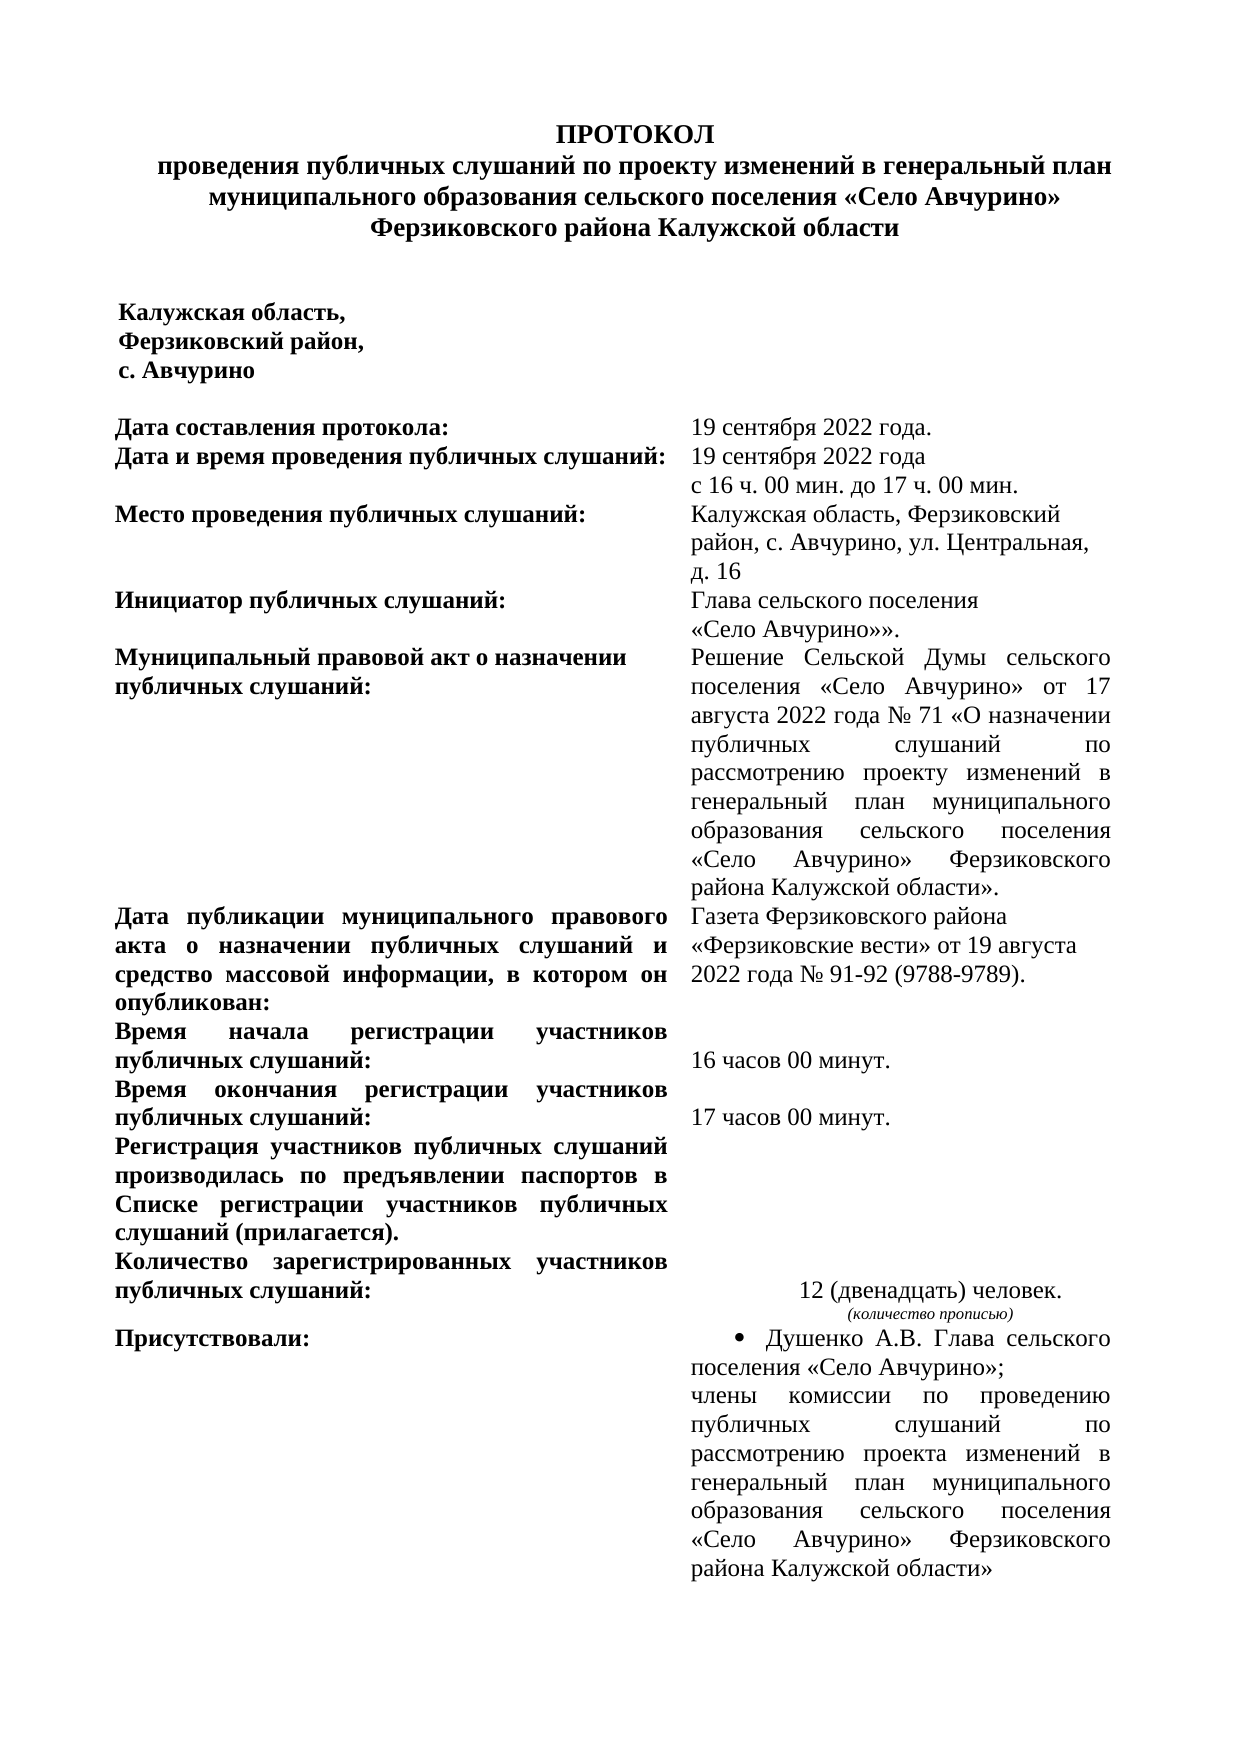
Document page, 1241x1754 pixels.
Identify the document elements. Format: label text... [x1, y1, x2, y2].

table_cell Газета Ферзиковского района «Ферзиковские вести» от 19 августа 2022 года № 91-92 (9788-9789). [679, 901, 1122, 1016]
table_cell 19 сентября 2022 года с 16 ч. 00 мин. до 17 ч. 00 мин. [679, 441, 1122, 499]
table_cell Регистрация участников публичных слушаний производилась по предъявлении паспортов в Списке регистрации участников публичных слушаний (прилагается). Количество зарегистрированных участников публичных слушаний: [103, 1131, 679, 1323]
text Ферзиковский район, [118, 326, 1152, 355]
table_cell Присутствовали: [103, 1323, 679, 1582]
table_cell Муниципальный правовой акт о назначении публичных слушаний: [103, 643, 679, 901]
table_cell Время окончания регистрации участников публичных слушаний: [103, 1074, 679, 1131]
text с. Авчурино [118, 355, 1152, 384]
table_cell Место проведения публичных слушаний: [103, 499, 679, 585]
table_cell Калужская область, Ферзиковский район, с. Авчурино, ул. Центральная, д. 16 [679, 499, 1122, 585]
text проведения публичных слушаний по проекту изменений в генеральный план муниципального образования сельского поселения «Село Авчурино» Ферзиковского района Калужской области [118, 149, 1152, 243]
table_cell 12 (двенадцать) человек. (количество прописью) [679, 1131, 1122, 1323]
title ПРОТОКОЛ [118, 118, 1152, 149]
text Калужская область, [118, 297, 1152, 326]
table_cell Дата публикации муниципального правового акта о назначении публичных слушаний и средство массовой информации, в котором он опубликован: [103, 901, 679, 1016]
table_header 19 сентября 2022 года. [679, 413, 1122, 441]
table_cell Душенко А.В. Глава сельского поселения «Село Авчурино»; члены комиссии по проведению публичных слушаний по рассмотрению проекта изменений в генеральный план муниципального образования сельского поселения «Село Авчурино» Ферзиковского района Калужской области» [679, 1323, 1122, 1582]
table_cell Дата и время проведения публичных слушаний: [103, 441, 679, 499]
table_cell Инициатор публичных слушаний: [103, 585, 679, 642]
table_cell 16 часов 00 минут. [679, 1016, 1122, 1074]
table_cell 17 часов 00 минут. [679, 1074, 1122, 1131]
table_cell Решение Сельской Думы сельского поселения «Село Авчурино» от 17 августа 2022 года № 71 «О назначении публичных слушаний по рассмотрению проекту изменений в генеральный план муниципального образования сельского поселения «Село Авчурино» Ферзиковского района Калужской области». [679, 643, 1122, 901]
table_cell Время начала регистрации участников публичных слушаний: [103, 1016, 679, 1074]
table_header Дата составления протокола: [103, 413, 679, 441]
table_cell Глава сельского поселения «Село Авчурино»». [679, 585, 1122, 642]
